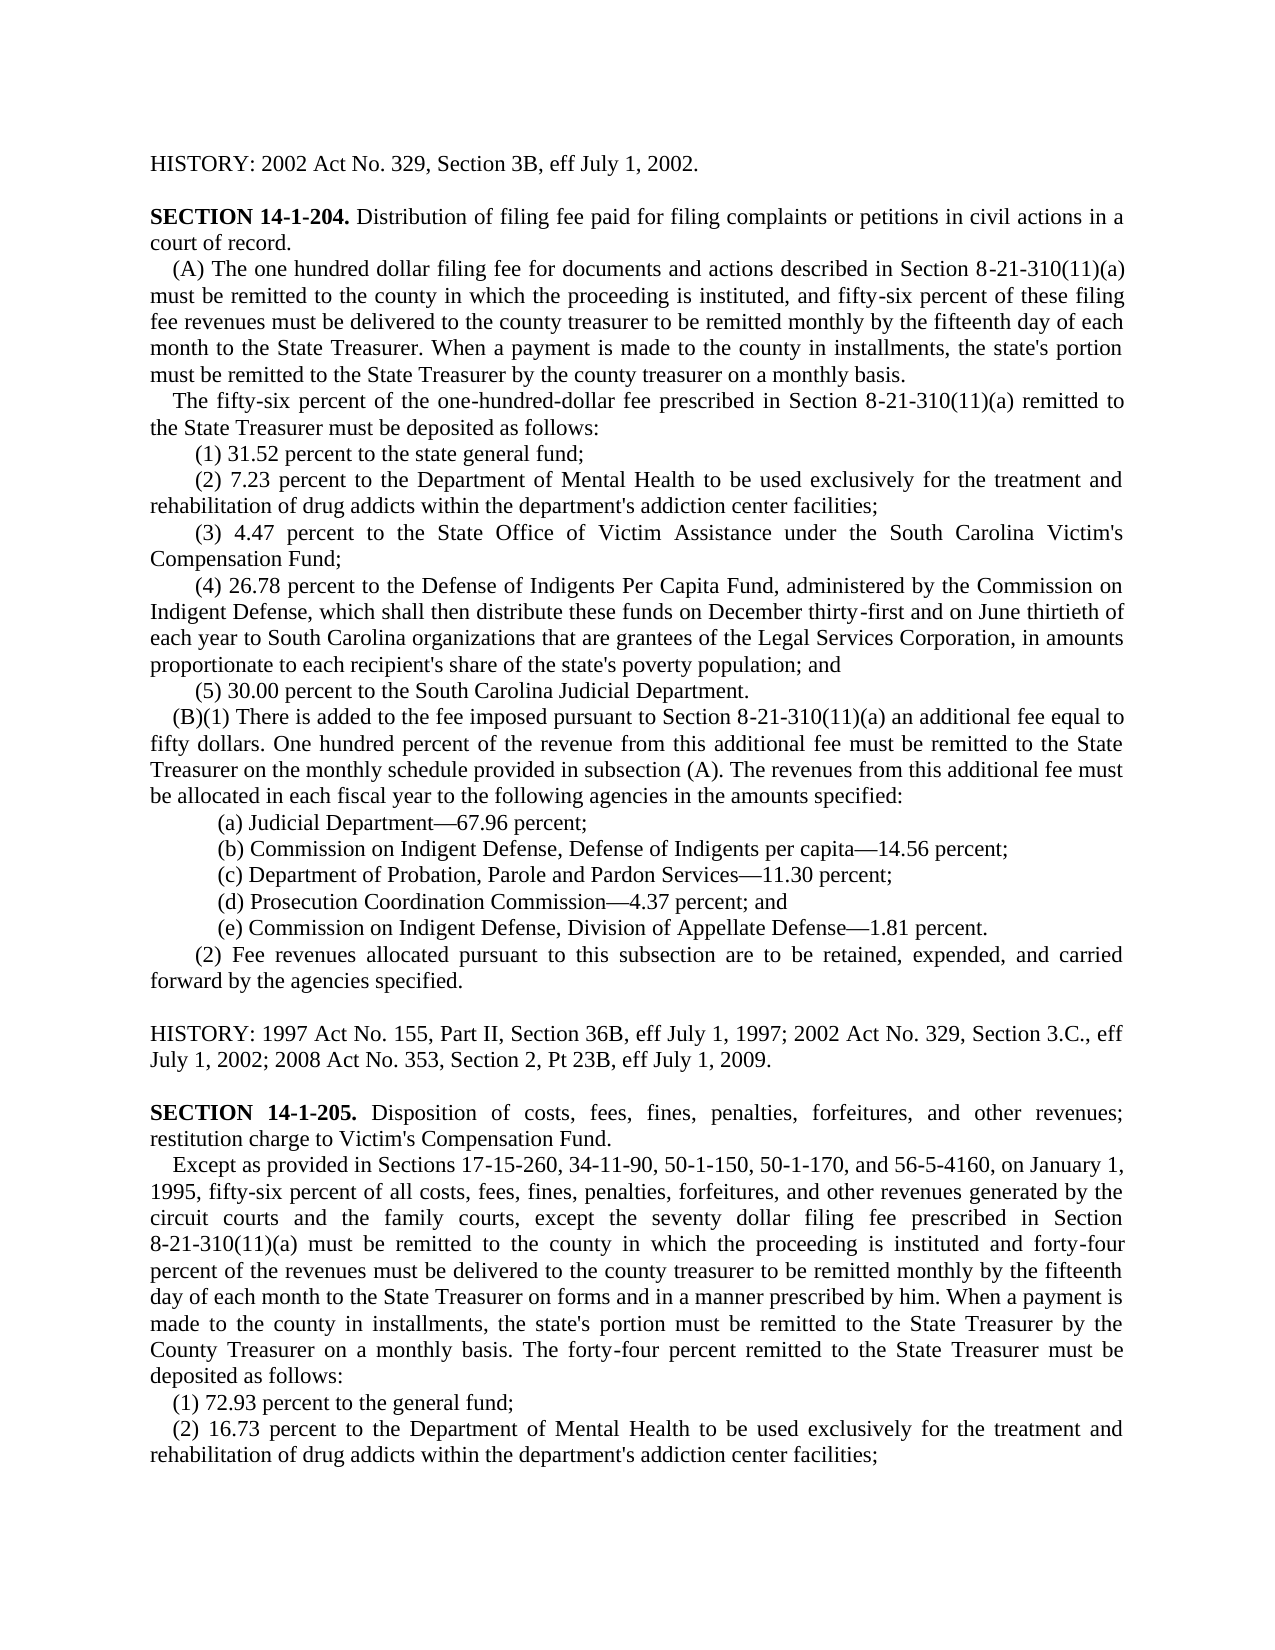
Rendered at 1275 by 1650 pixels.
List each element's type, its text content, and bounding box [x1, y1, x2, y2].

text (e) Commission on Indigent Defense, Division of Appellate Defense—1.81 percent. [150, 914, 1125, 941]
text (c) Department of Probation, Parole and Pardon Services—11.30 percent; [150, 862, 1125, 888]
text (5) 30.00 percent to the South Carolina Judicial Department. [150, 677, 1125, 703]
text (4) 26.78 percent to the Defense of Indigents Per Capita Fund, administered by the Commission on Indigent Defense, which shall then distribute these funds on December thirty-first and on June thirtieth of each year to South Carolina organizations that are grantees of the Legal Services Corporation, in amounts proportionate to each recipient's share of the state's poverty population; and [150, 572, 1125, 677]
text (A) The one hundred dollar filing fee for documents and actions described in Section 8-21-310(11)(a) must be remitted to the county in which the proceeding is instituted, and fifty-six percent of these filing fee revenues must be delivered to the county treasurer to be remitted monthly by the fifteenth day of each month to the State Treasurer. When a payment is made to the county in installments, the state's portion must be remitted to the State Treasurer by the county treasurer on a monthly basis. [150, 255, 1125, 387]
text SECTION 14-1-205. Disposition of costs, fees, fines, penalties, forfeitures, and other revenues; restitution charge to Victim's Compensation Fund. [150, 1099, 1125, 1151]
text SECTION 14-1-204. Distribution of filing fee paid for filing complaints or petitions in civil actions in a court of record. [150, 203, 1125, 255]
text (2) Fee revenues allocated pursuant to this subsection are to be retained, expended, and carried forward by the agencies specified. [150, 941, 1125, 993]
text The fifty-six percent of the one-hundred-dollar fee prescribed in Section 8-21-310(11)(a) remitted to the State Treasurer must be deposited as follows: [150, 387, 1125, 440]
text (b) Commission on Indigent Defense, Defense of Indigents per capita—14.56 percent; [150, 835, 1125, 862]
text (1) 31.52 percent to the state general fund; [150, 440, 1125, 466]
text (1) 72.93 percent to the general fund; [150, 1389, 1125, 1415]
text (2) 16.73 percent to the Department of Mental Health to be used exclusively for the treatment and rehabilitation of drug addicts within the department's addiction center facilities; [150, 1415, 1125, 1468]
text HISTORY: 2002 Act No. 329, Section 3B, eff July 1, 2002. [150, 150, 1125, 176]
text (d) Prosecution Coordination Commission—4.37 percent; and [150, 888, 1125, 914]
text Except as provided in Sections 17-15-260, 34-11-90, 50-1-150, 50-1-170, and 56-5-4160, on January 1, 1995, fifty-six percent of all costs, fees, fines, penalties, forfeitures, and other revenues generated by the circuit courts and the family courts, except the seventy dollar filing fee prescribed in Section 8-21-310(11)(a) must be remitted to the county in which the proceeding is instituted and forty-four percent of the revenues must be delivered to the county treasurer to be remitted monthly by the fifteenth day of each month to the State Treasurer on forms and in a manner prescribed by him. When a payment is made to the county in installments, the state's portion must be remitted to the State Treasurer by the County Treasurer on a monthly basis. The forty-four percent remitted to the State Treasurer must be deposited as follows: [150, 1151, 1125, 1389]
text (3) 4.47 percent to the State Office of Victim Assistance under the South Carolina Victim's Compensation Fund; [150, 519, 1125, 572]
text HISTORY: 1997 Act No. 155, Part II, Section 36B, eff July 1, 1997; 2002 Act No. 329, Section 3.C., eff July 1, 2002; 2008 Act No. 353, Section 2, Pt 23B, eff July 1, 2009. [150, 1020, 1125, 1072]
text (a) Judicial Department—67.96 percent; [150, 809, 1125, 835]
text (B)(1) There is added to the fee imposed pursuant to Section 8-21-310(11)(a) an additional fee equal to fifty dollars. One hundred percent of the revenue from this additional fee must be remitted to the State Treasurer on the monthly schedule provided in subsection (A). The revenues from this additional fee must be allocated in each fiscal year to the following agencies in the amounts specified: [150, 703, 1125, 809]
text (2) 7.23 percent to the Department of Mental Health to be used exclusively for the treatment and rehabilitation of drug addicts within the department's addiction center facilities; [150, 466, 1125, 519]
